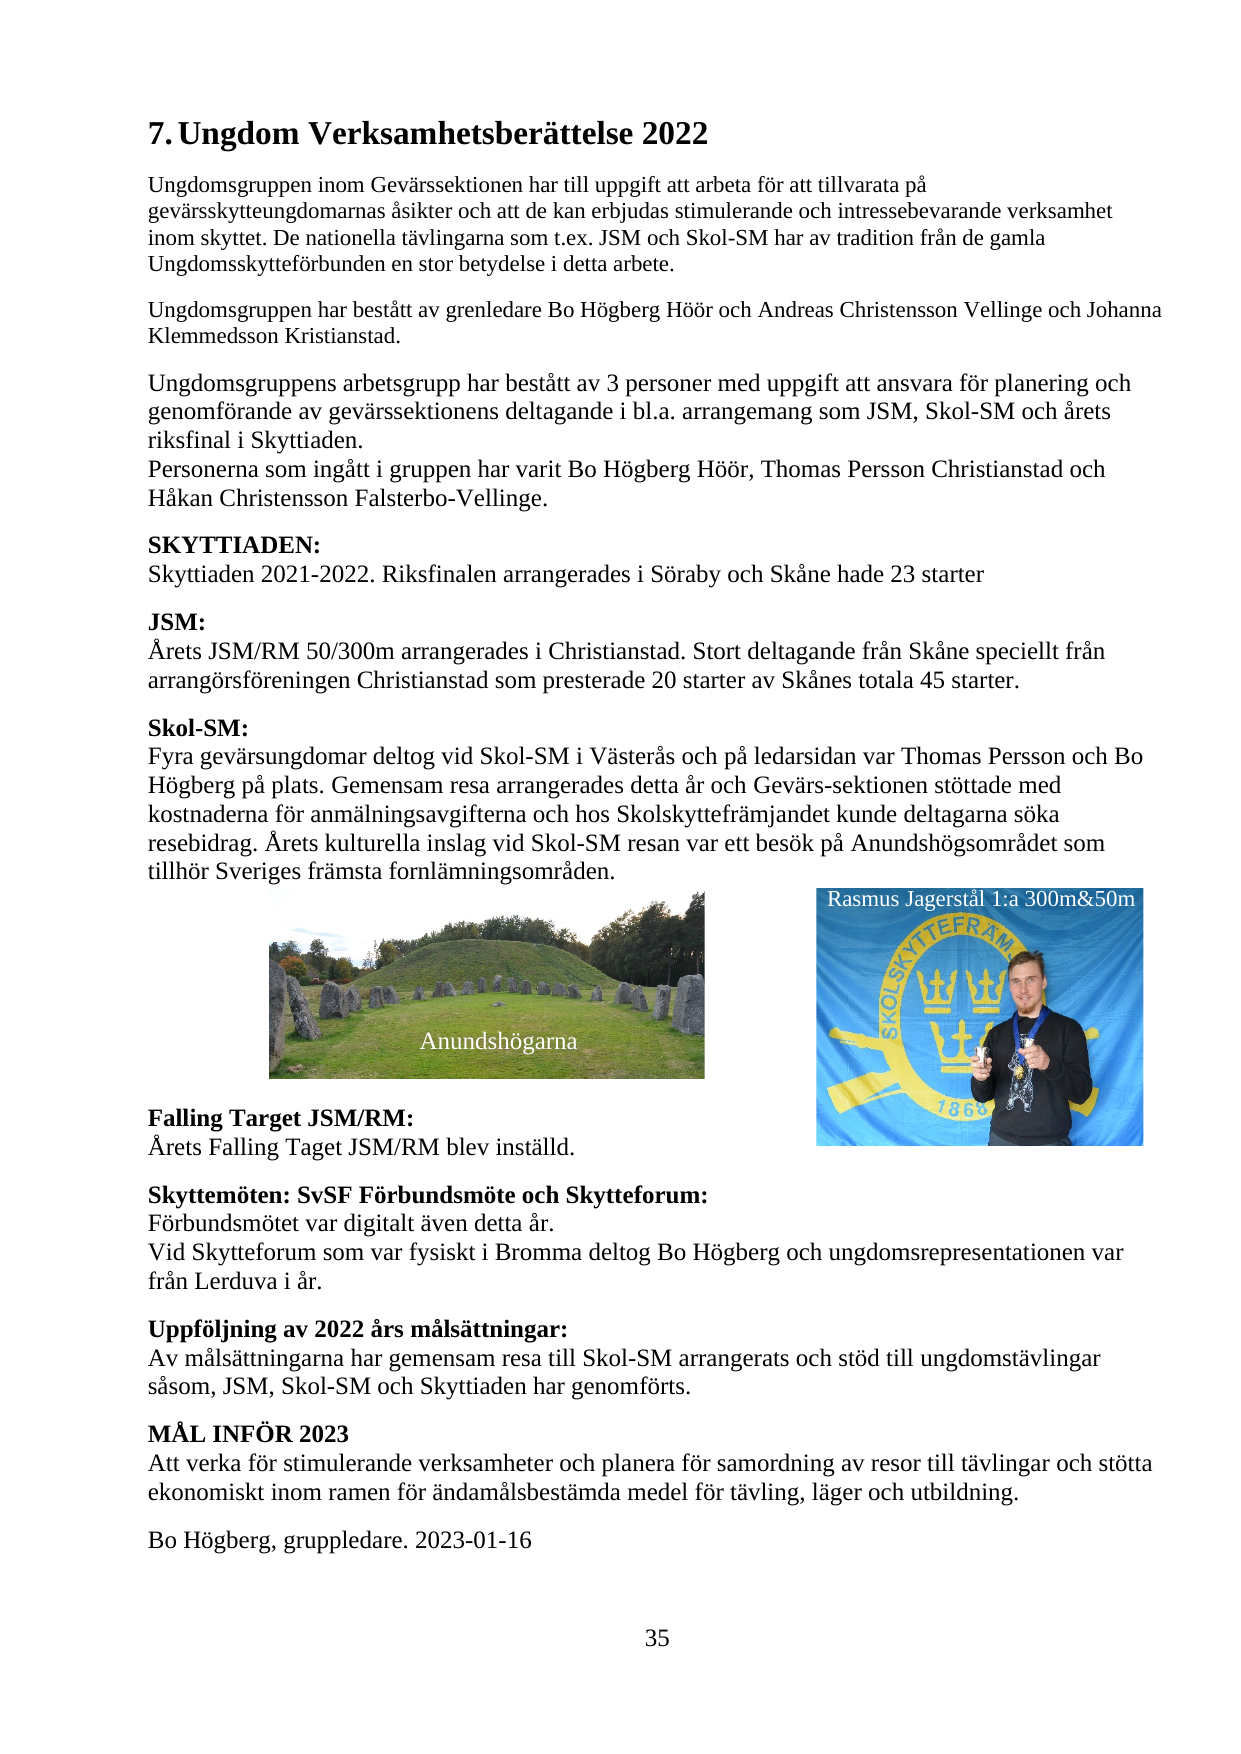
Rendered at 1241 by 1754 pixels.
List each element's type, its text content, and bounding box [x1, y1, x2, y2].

text Rasmus Jagerstål 1:a 300m&50m [148, 885, 1166, 911]
text Ungdomsgruppen har bestått av grenledare Bo Högberg Höör och Andreas Christensson Vellinge och Johanna Klemmedsson Kristianstad. [148, 296, 1163, 348]
text Fyra gevärsungdomar deltog vid Skol-SM i Västerås och på ledarsidan var Thomas Persson och Bo Högberg på plats. Gemensam resa arrangerades detta år och Gevärs-sektionen stöttade med kostnaderna för anmälningsavgifterna och hos Skolskyttefrämjandet kunde deltagarna söka resebidrag. Årets kulturella inslag vid Skol-SM resan var ett besök på Anundshögsområdet som tillhör Sveriges främsta fornlämningsområden. [148, 741, 1166, 885]
text Årets JSM/RM 50/300m arrangerades i Christianstad. Stort deltagande från Skåne speciellt från arrangörsföreningen Christianstad som presterade 20 starter av Skånes totala 45 starter. [148, 636, 1166, 693]
text MÅL INFÖR 2023 [148, 1419, 1166, 1448]
text Skol-SM: [148, 713, 1166, 741]
subtitle Ungdom Verksamhetsberättelse 2022 [148, 114, 1166, 152]
text Skyttiaden 2021-2022. Riksfinalen arrangerades i Söraby och Skåne hade 23 starter [148, 559, 1166, 588]
text Anundshögarna [283, 1026, 1166, 1055]
text Årets Falling Taget JSM/RM blev inställd. [148, 1132, 1166, 1161]
text Av målsättningarna har gemensam resa till Skol-SM arrangerats och stöd till ungdomstävlingar såsom, JSM, Skol-SM och Skyttiaden har genomförts. [148, 1343, 1166, 1400]
text Ungdomsgruppen inom Gevärssektionen har till uppgift att arbeta för att tillvarata på gevärsskytteungdomarnas åsikter och att de kan erbjudas stimulerande och intressebevarande verksamhet inom skyttet. De nationella tävlingarna som t.ex. JSM och Skol-SM har av tradition från de gamla Ungdomsskytteförbunden en stor betydelse i detta arbete. [148, 171, 1163, 277]
picture [816, 911, 1144, 1026]
text JSM: [148, 607, 1166, 636]
text Skyttemöten: SvSF Förbundsmöte och Skytteforum: Förbundsmötet var digitalt även detta år. Vid Skytteforum som var fysiskt i Bromma deltog Bo Högberg och ungdomsrepresentationen var från Lerduva i år. [148, 1180, 1166, 1295]
text Uppföljning av 2022 års målsättningar: [148, 1314, 1166, 1343]
text Att verka för stimulerande verksamheter och planera för samordning av resor till tävlingar och stötta ekonomiskt inom ramen för ändamålsbestämda medel för tävling, läger och utbildning. [148, 1448, 1166, 1506]
text SKYTTIADEN: [148, 531, 1166, 559]
text Bo Högberg, gruppledare. 2023-01-16 [148, 1525, 1166, 1553]
text Personerna som ingått i gruppen har varit Bo Högberg Höör, Thomas Persson Christianstad och Håkan Christensson Falsterbo-Vellinge. [148, 454, 1166, 511]
text Ungdomsgruppens arbetsgrupp har bestått av 3 personer med uppgift att ansvara för planering och genomförande av gevärssektionens deltagande i bl.a. arrangemang som JSM, Skol-SM och årets riksfinal i Skyttiaden. [148, 368, 1166, 454]
picture [269, 911, 705, 1079]
picture [816, 1055, 1144, 1103]
text Falling Target JSM/RM: [148, 1103, 1166, 1132]
